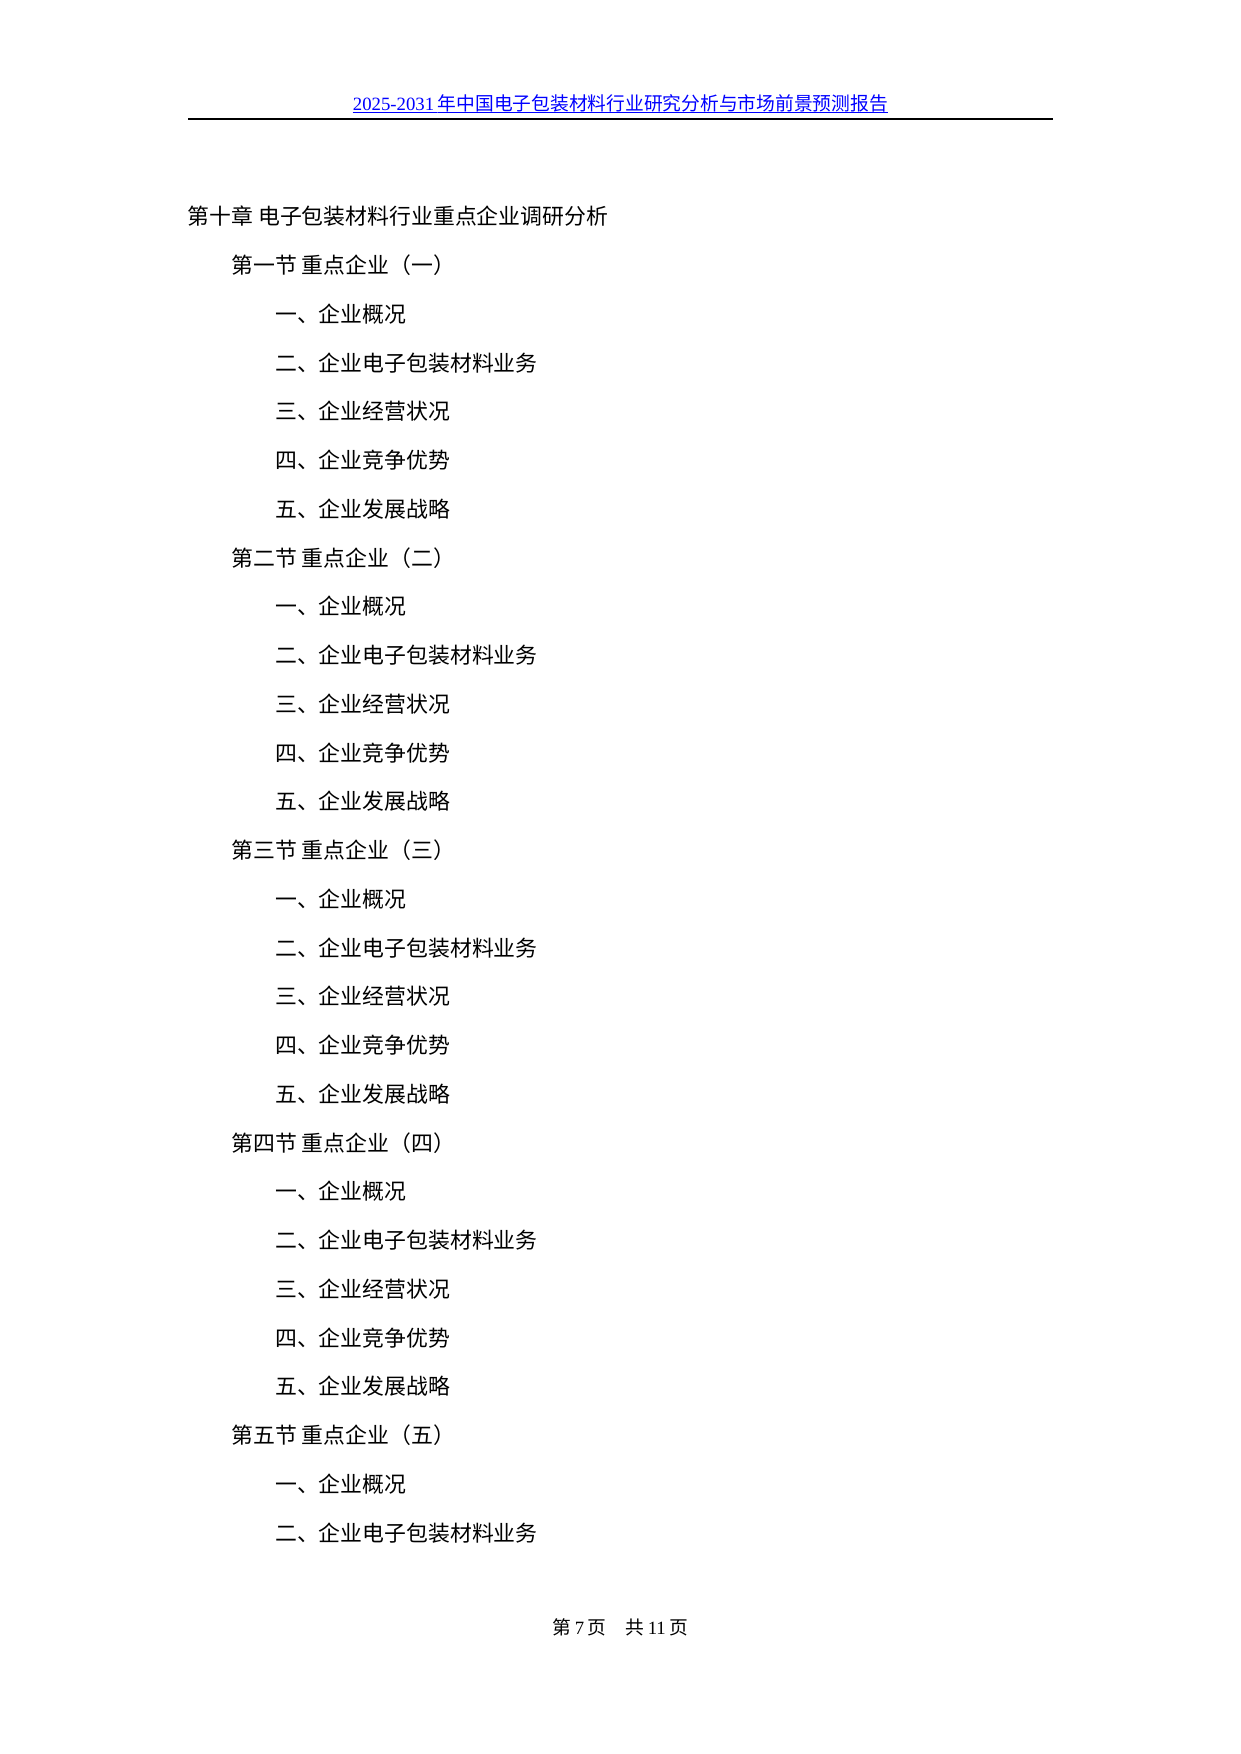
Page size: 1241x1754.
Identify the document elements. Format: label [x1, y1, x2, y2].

text [187, 150, 1053, 1548]
